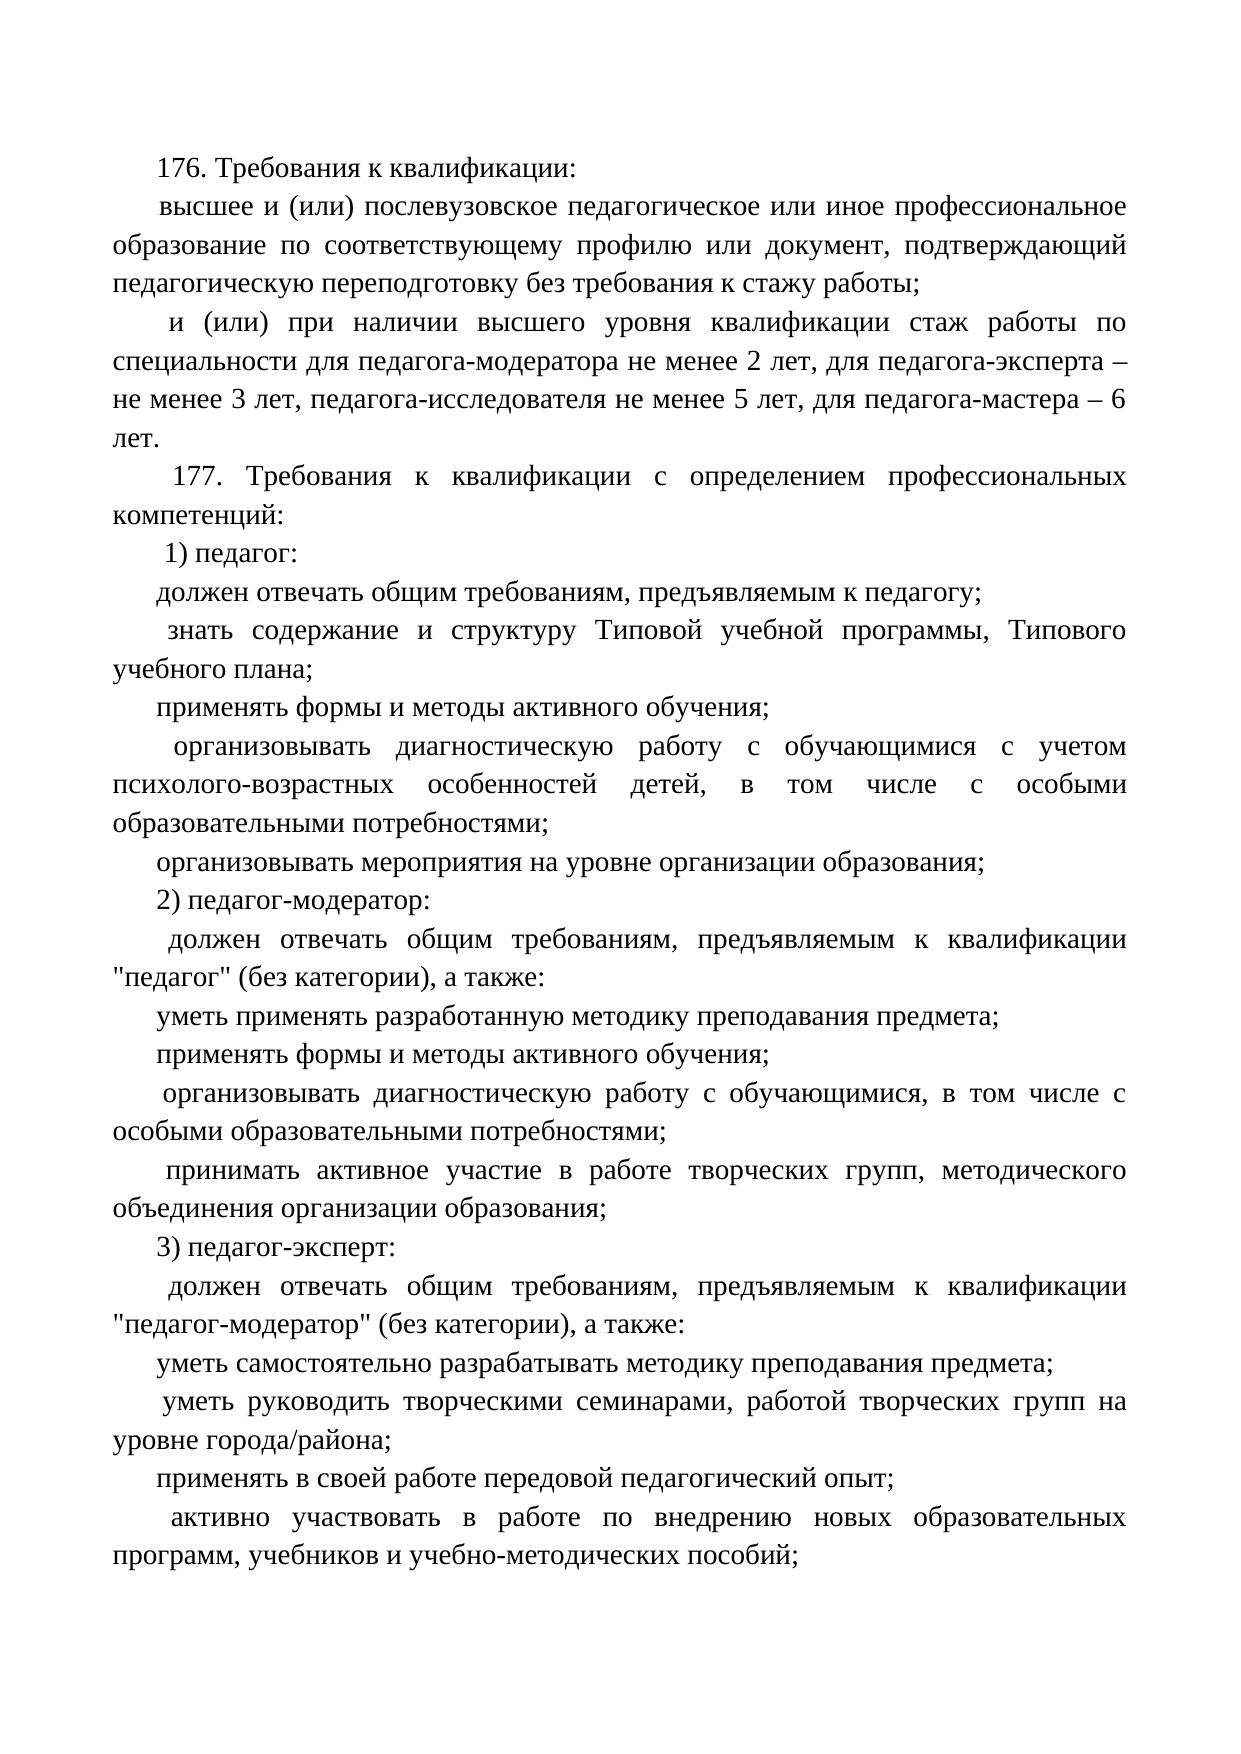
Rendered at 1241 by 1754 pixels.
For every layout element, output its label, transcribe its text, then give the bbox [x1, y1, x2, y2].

text 1) педагог: [112, 535, 1128, 569]
text знать содержание и структуру Типовой учебной программы, Типового учебного плана; [112, 612, 1128, 684]
text принимать активное участие в работе творческих групп, методического объединения организации образования; [112, 1152, 1128, 1224]
text 176. Требования к квалификации: [112, 150, 1128, 183]
text должен отвечать общим требованиям, предъявляемым к педагогу; [112, 574, 1128, 607]
text уметь самостоятельно разрабатывать методику преподавания предмета; [112, 1345, 1128, 1378]
text должен отвечать общим требованиям, предъявляемым к квалификации "педагог-модератор" (без категории), а также: [112, 1268, 1128, 1340]
text применять формы и методы активного обучения; [112, 1036, 1128, 1070]
text организовывать мероприятия на уровне организации образования; [112, 844, 1128, 877]
text 177. Требования к квалификации с определением профессиональных компетенций: [112, 458, 1128, 530]
text активно участвовать в работе по внедрению новых образовательных программ, учебников и учебно-методических пособий; [112, 1499, 1128, 1571]
text должен отвечать общим требованиям, предъявляемым к квалификации "педагог" (без категории), а также: [112, 921, 1128, 993]
text организовывать диагностическую работу с обучающимися, в том числе с особыми образовательными потребностями; [112, 1075, 1128, 1147]
text уметь применять разработанную методику преподавания предмета; [112, 998, 1128, 1031]
text применять формы и методы активного обучения; [112, 689, 1128, 723]
text организовывать диагностическую работу с обучающимися с учетом психолого-возрастных особенностей детей, в том числе с особыми образовательными потребностями; [112, 728, 1128, 839]
text и (или) при наличии высшего уровня квалификации стаж работы по специальности для педагога-модератора не менее 2 лет, для педагога-эксперта – не менее 3 лет, педагога-исследователя не менее 5 лет, для педагога-мастера – 6 лет. [112, 304, 1128, 453]
text 2) педагог-модератор: [112, 882, 1128, 916]
text высшее и (или) послевузовское педагогическое или иное профессиональное образование по соответствующему профилю или документ, подтверждающий педагогическую переподготовку без требования к стажу работы; [112, 188, 1128, 299]
text применять в своей работе передовой педагогический опыт; [112, 1460, 1128, 1494]
text 3) педагог-эксперт: [112, 1229, 1128, 1263]
text уметь руководить творческими семинарами, работой творческих групп на уровне города/района; [112, 1383, 1128, 1455]
